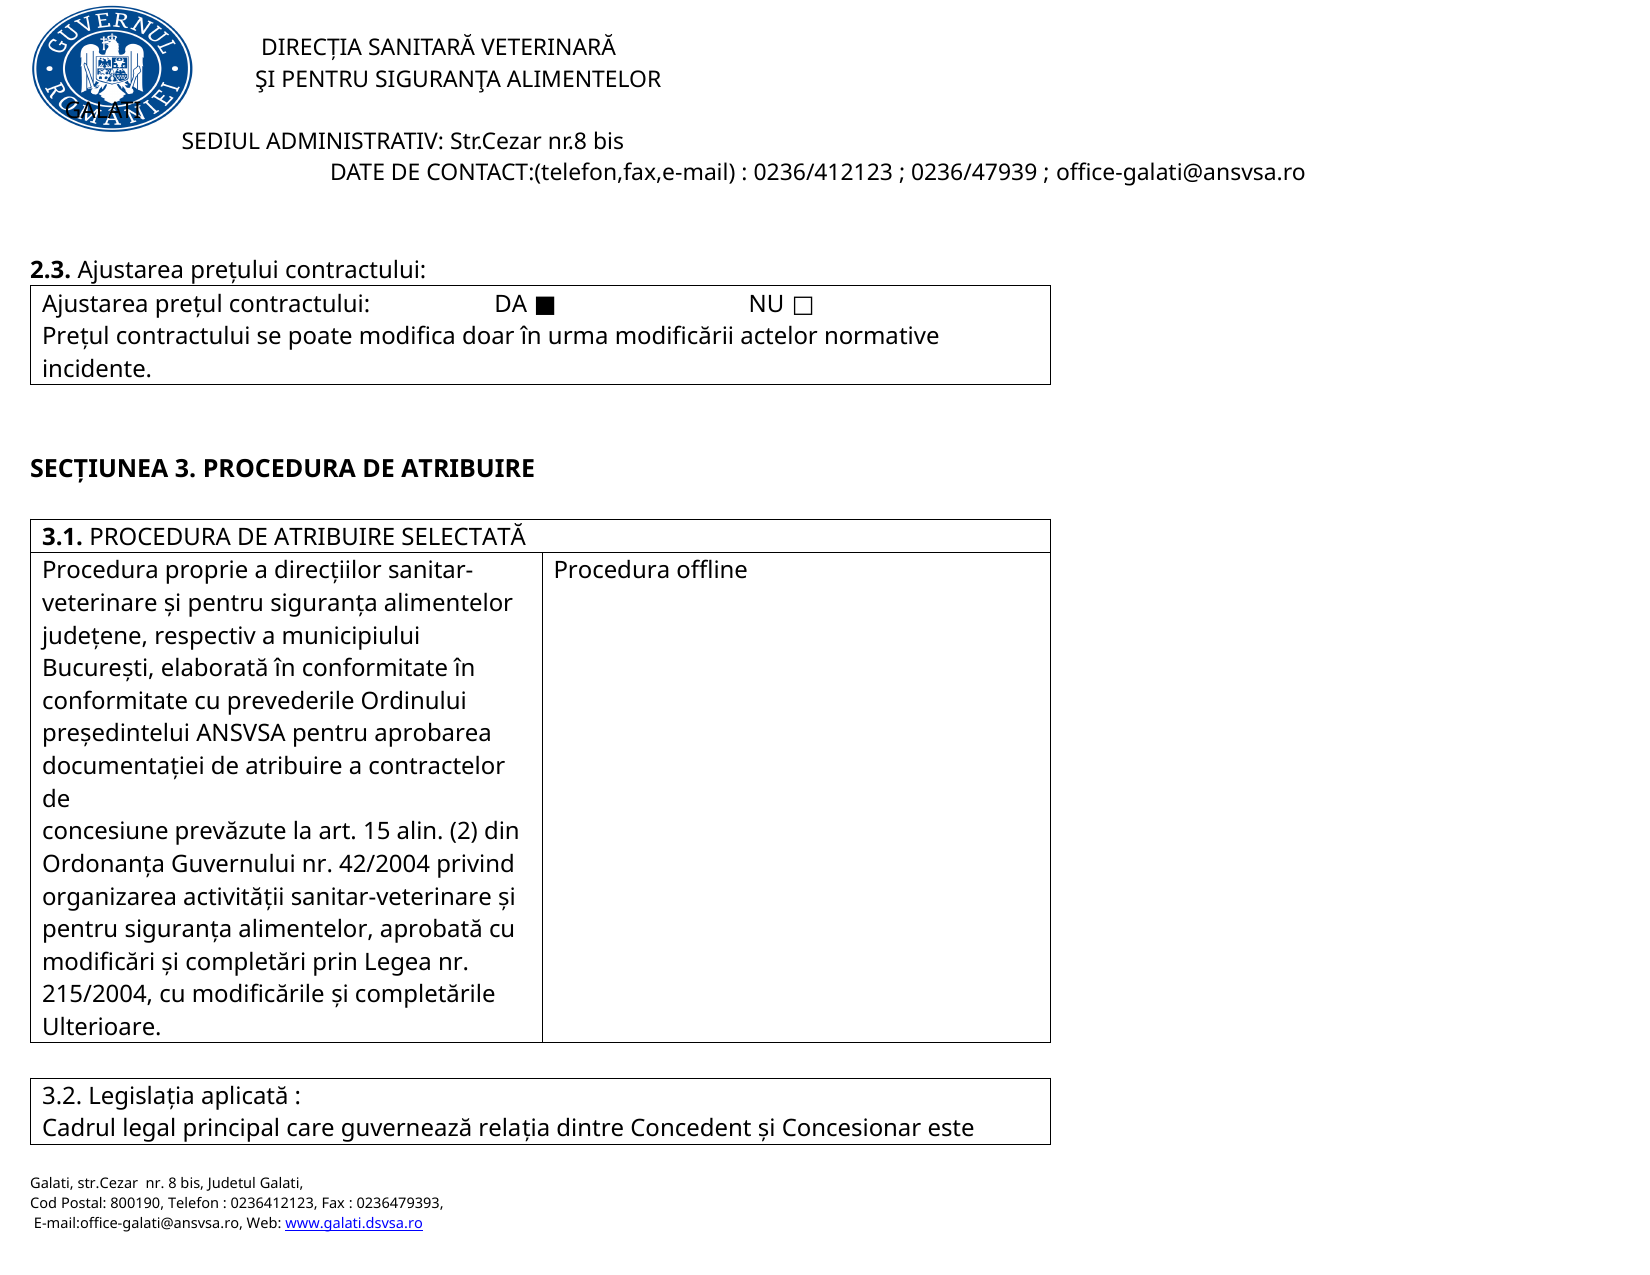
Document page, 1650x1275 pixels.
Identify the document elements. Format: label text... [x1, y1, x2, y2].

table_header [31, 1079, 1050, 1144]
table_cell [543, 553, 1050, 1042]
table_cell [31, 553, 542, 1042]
picture [30, 4, 194, 133]
text SECȚIUNEA 3. PROCEDURA DE ATRIBUIRE [30, 450, 1531, 484]
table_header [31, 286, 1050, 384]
text 2.3. Ajustarea prețului contractului: [30, 253, 1531, 285]
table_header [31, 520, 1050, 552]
